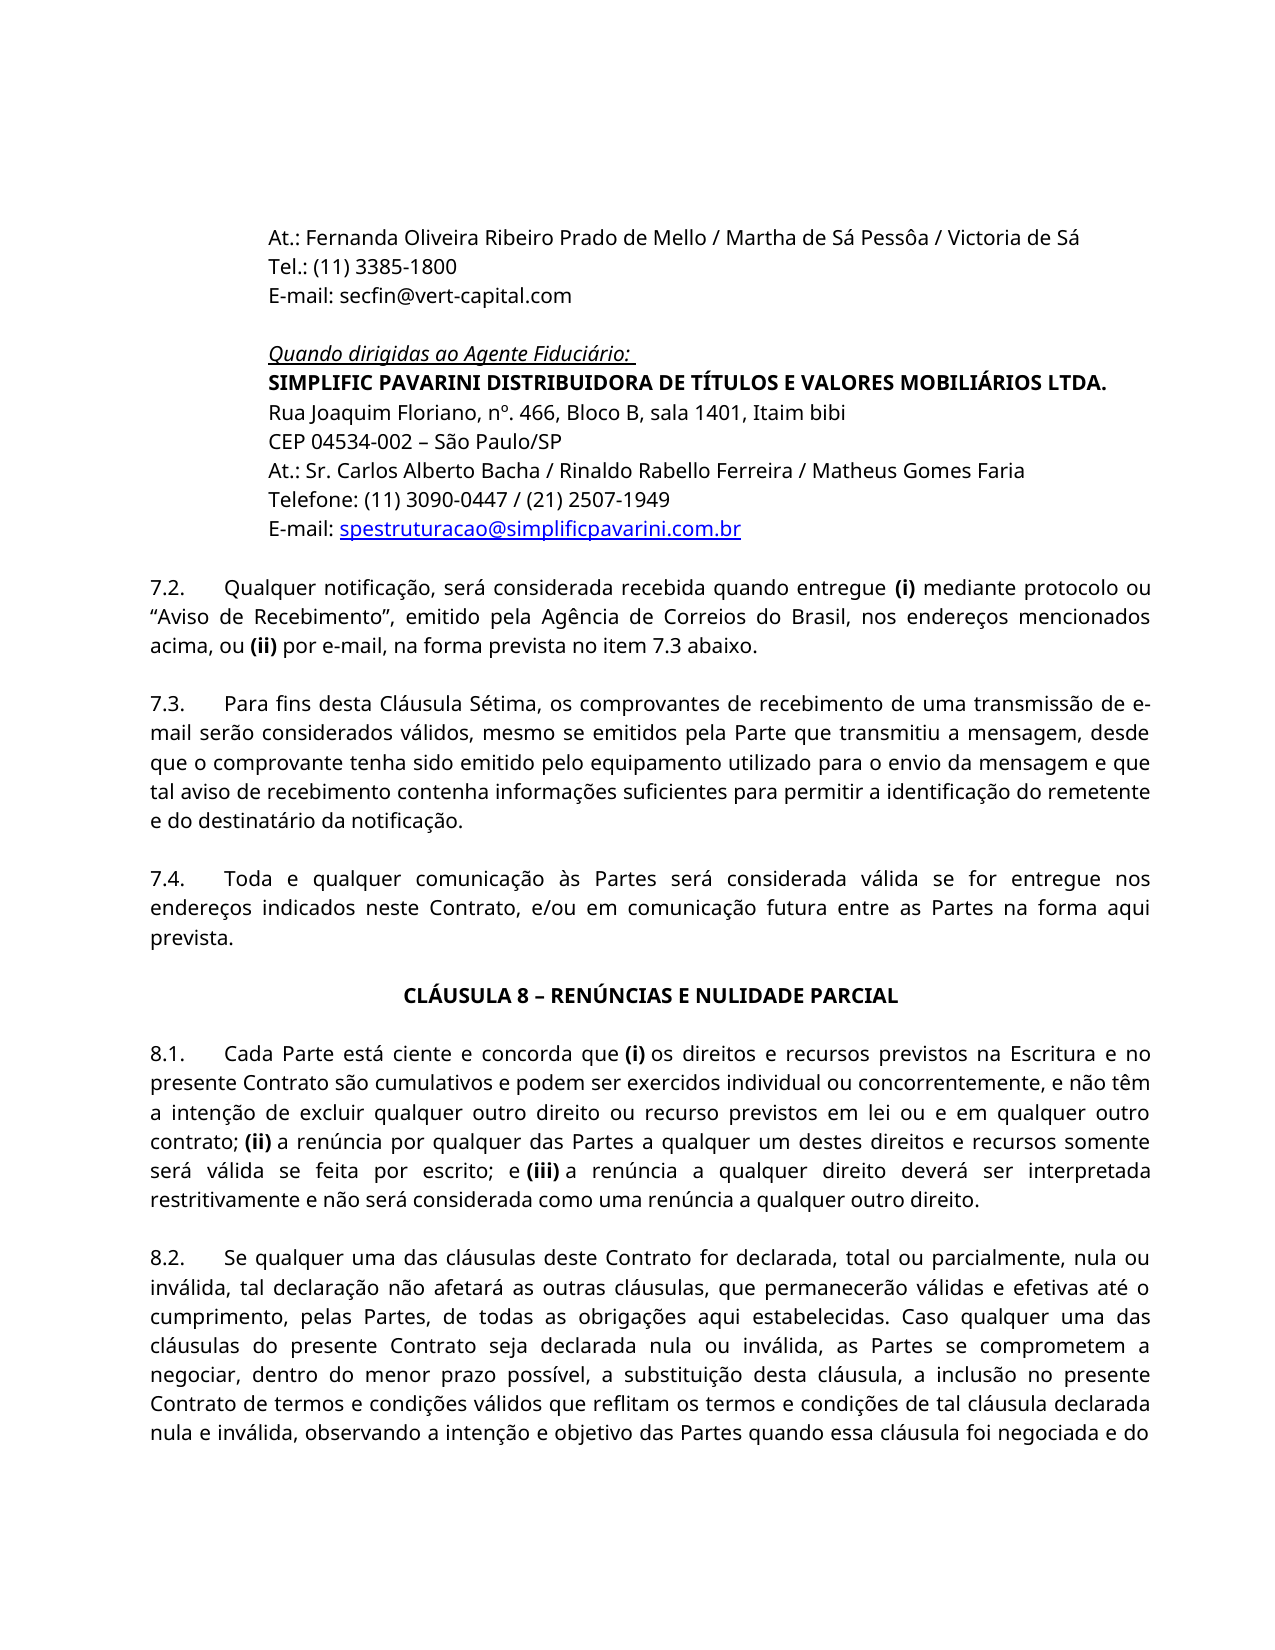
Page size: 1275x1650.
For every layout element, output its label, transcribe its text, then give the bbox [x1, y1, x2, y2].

text At.: Sr. Carlos Alberto Bacha / Rinaldo Rabello Ferreira / Matheus Gomes Faria [268, 455, 1152, 484]
list 7.3. Para fins desta Cláusula Sétima, os comprovantes de recebimento de uma transmissão de e-mail serão considerados válidos, mesmo se emitidos pela Parte que transmitiu a mensagem, desde que o comprovante tenha sido emitido pelo equipamento utilizado para o envio da mensagem e que tal aviso de recebimento contenha informações suficientes para permitir a identificação do remetente e do destinatário da notificação. [150, 688, 1152, 834]
text Quando dirigidas ao Agente Fiduciário: [268, 338, 1152, 367]
list At.: Fernanda Oliveira Ribeiro Prado de Mello / Martha de Sá Pessôa / Victoria de Sá [268, 222, 1152, 251]
text Rua Joaquim Floriano, nº. 466, Bloco B, sala 1401, Itaim bibi [268, 397, 1152, 426]
text SIMPLIFIC PAVARINI DISTRIBUIDORA DE TÍTULOS E VALORES MOBILIÁRIOS LTDA. [268, 367, 1152, 397]
list Telefone: (11) 3090-0447 / (21) 2507-1949 E-mail: spestruturacao@simplificpavarini.com.br [268, 484, 1152, 542]
text CLÁUSULA 8 – RENÚNCIAS E NULIDADE PARCIAL [150, 980, 1152, 1009]
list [150, 1242, 1152, 1447]
list 7.4. Toda e qualquer comunicação às Partes será considerada válida se for entregue nos endereços indicados neste Contrato, e/ou em comunicação futura entre as Partes na forma aqui prevista. [150, 863, 1152, 951]
list Tel.: (11) 3385-1800 [268, 251, 1152, 280]
text E-mail: secfin@vert-capital.com [268, 280, 1152, 309]
list 8.1. Cada Parte está ciente e concorda que (i) os direitos e recursos previstos na Escritura e no presente Contrato são cumulativos e podem ser exercidos individual ou concorrentemente, e não têm a intenção de excluir qualquer outro direito ou recurso previstos em lei ou e em qualquer outro contrato; (ii) a renúncia por qualquer das Partes a qualquer um destes direitos e recursos somente será válida se feita por escrito; e (iii) a renúncia a qualquer direito deverá ser interpretada restritivamente e não será considerada como uma renúncia a qualquer outro direito. [150, 1038, 1152, 1213]
list 7.2. Qualquer notificação, será considerada recebida quando entregue (i) mediante protocolo ou “Aviso de Recebimento”, emitido pela Agência de Correios do Brasil, nos endereços mencionados acima, ou (ii) por e-mail, na forma prevista no item 7.3 abaixo. [150, 572, 1152, 659]
text CEP 04534-002 – São Paulo/SP [268, 426, 1152, 455]
